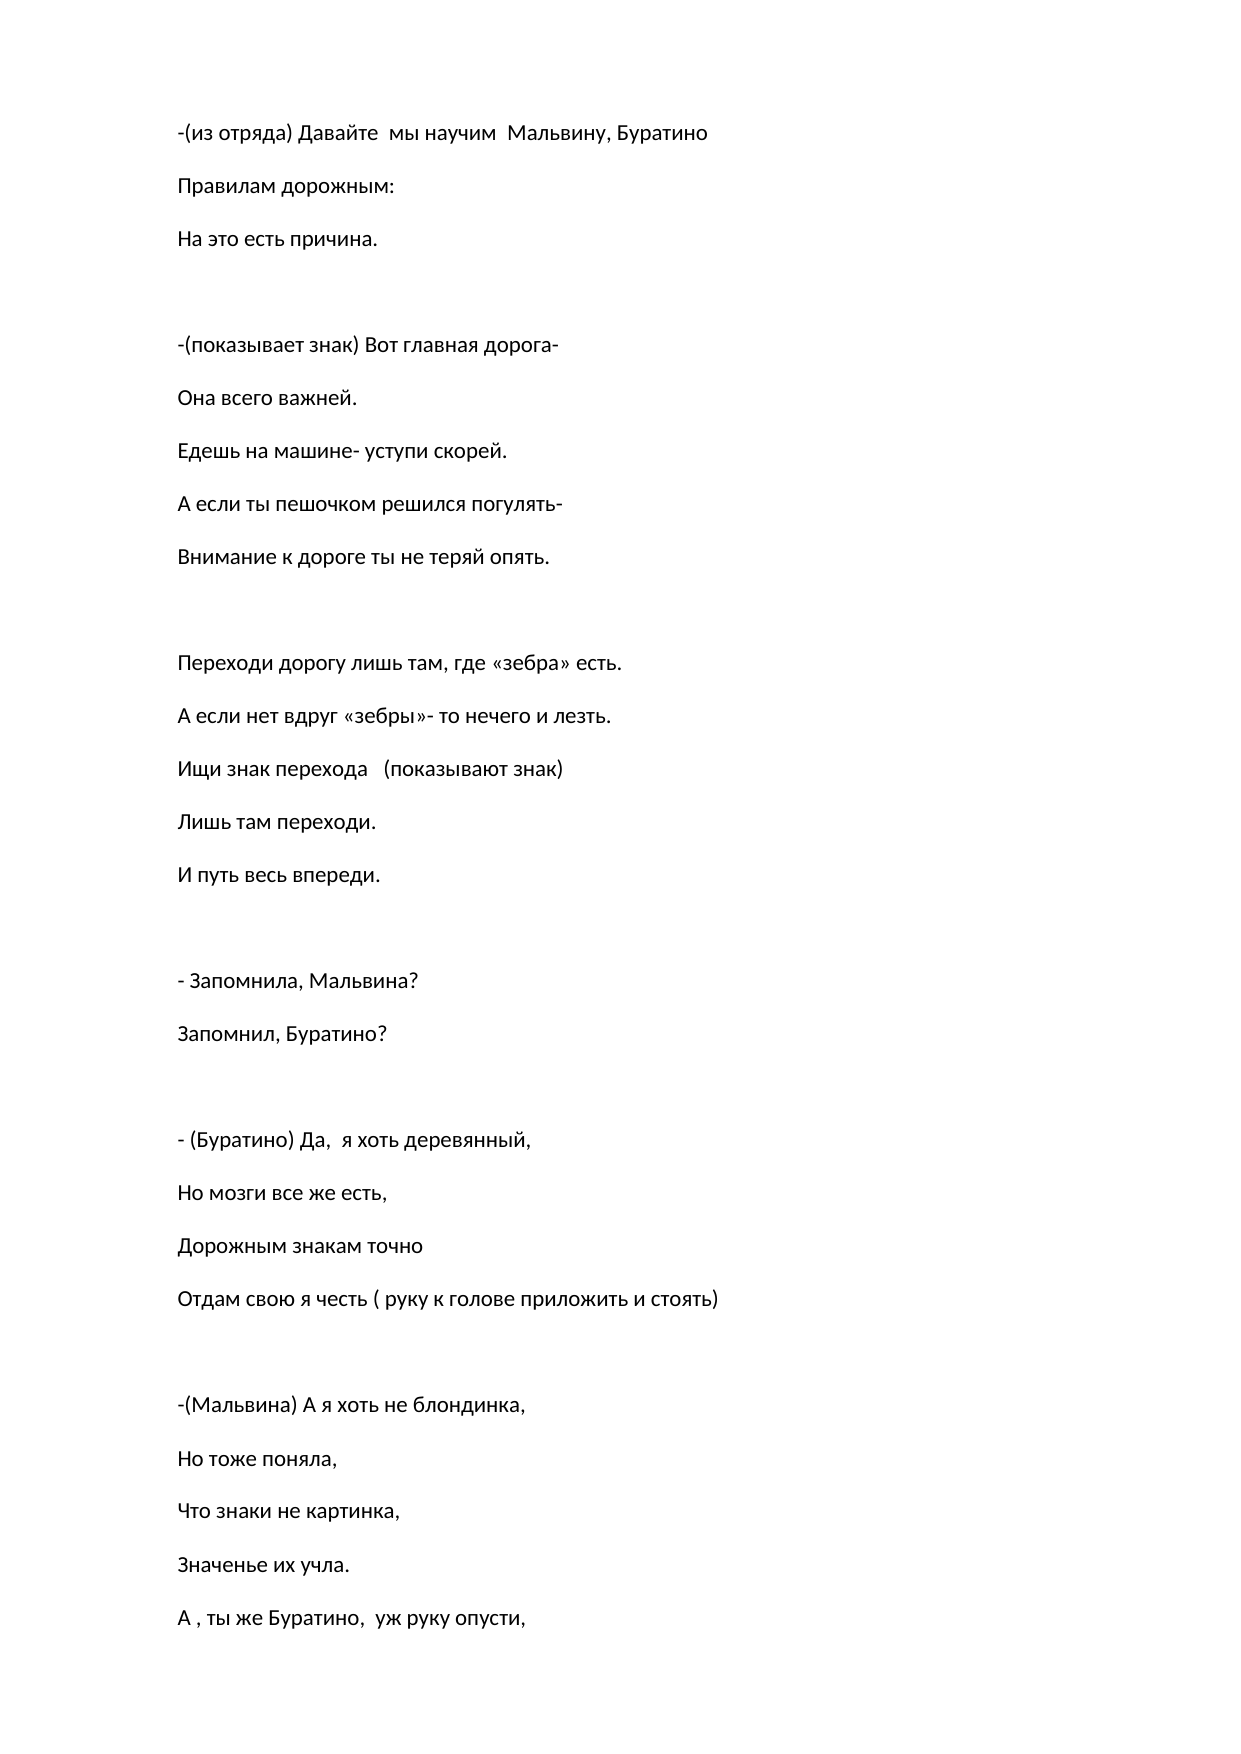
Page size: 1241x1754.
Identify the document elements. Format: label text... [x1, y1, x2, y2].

text Отдам свою я честь ( руку к голове приложить и стоять) [177, 1284, 1152, 1313]
text - (Буратино) Да, я хоть деревянный, [177, 1126, 1152, 1153]
text Лишь там переходи. [177, 807, 1152, 835]
text Переходи дорогу лишь там, где «зебра» есть. [177, 648, 1152, 676]
text Запомнил, Буратино? [177, 1019, 1152, 1047]
text А если нет вдруг «зебры»- то нечего и лезть. [177, 701, 1152, 729]
text -(показывает знак) Вот главная дорога- [177, 330, 1152, 358]
text -(из отряда) Давайте мы научим Мальвину, Буратино [177, 118, 1152, 146]
text А если ты пешочком решился погулять- [177, 489, 1152, 517]
text - Запомнила, Мальвина? [177, 966, 1152, 994]
text Едешь на машине- уступи скорей. [177, 436, 1152, 464]
text -(Мальвина) А я хоть не блондинка, [177, 1391, 1152, 1419]
text На это есть причина. [177, 224, 1152, 252]
text И путь весь впереди. [177, 860, 1152, 888]
text Ищи знак перехода (показывают знак) [177, 754, 1152, 782]
text Внимание к дороге ты не теряй опять. [177, 542, 1152, 570]
text А , ты же Буратино, уж руку опусти, [177, 1603, 1152, 1631]
text Значенье их учла. [177, 1550, 1152, 1578]
text Правилам дорожным: [177, 171, 1152, 199]
text Она всего важней. [177, 383, 1152, 411]
text Что знаки не картинка, [177, 1497, 1152, 1525]
text Дорожным знакам точно [177, 1232, 1152, 1259]
text Но тоже поняла, [177, 1444, 1152, 1472]
text Но мозги все же есть, [177, 1178, 1152, 1207]
